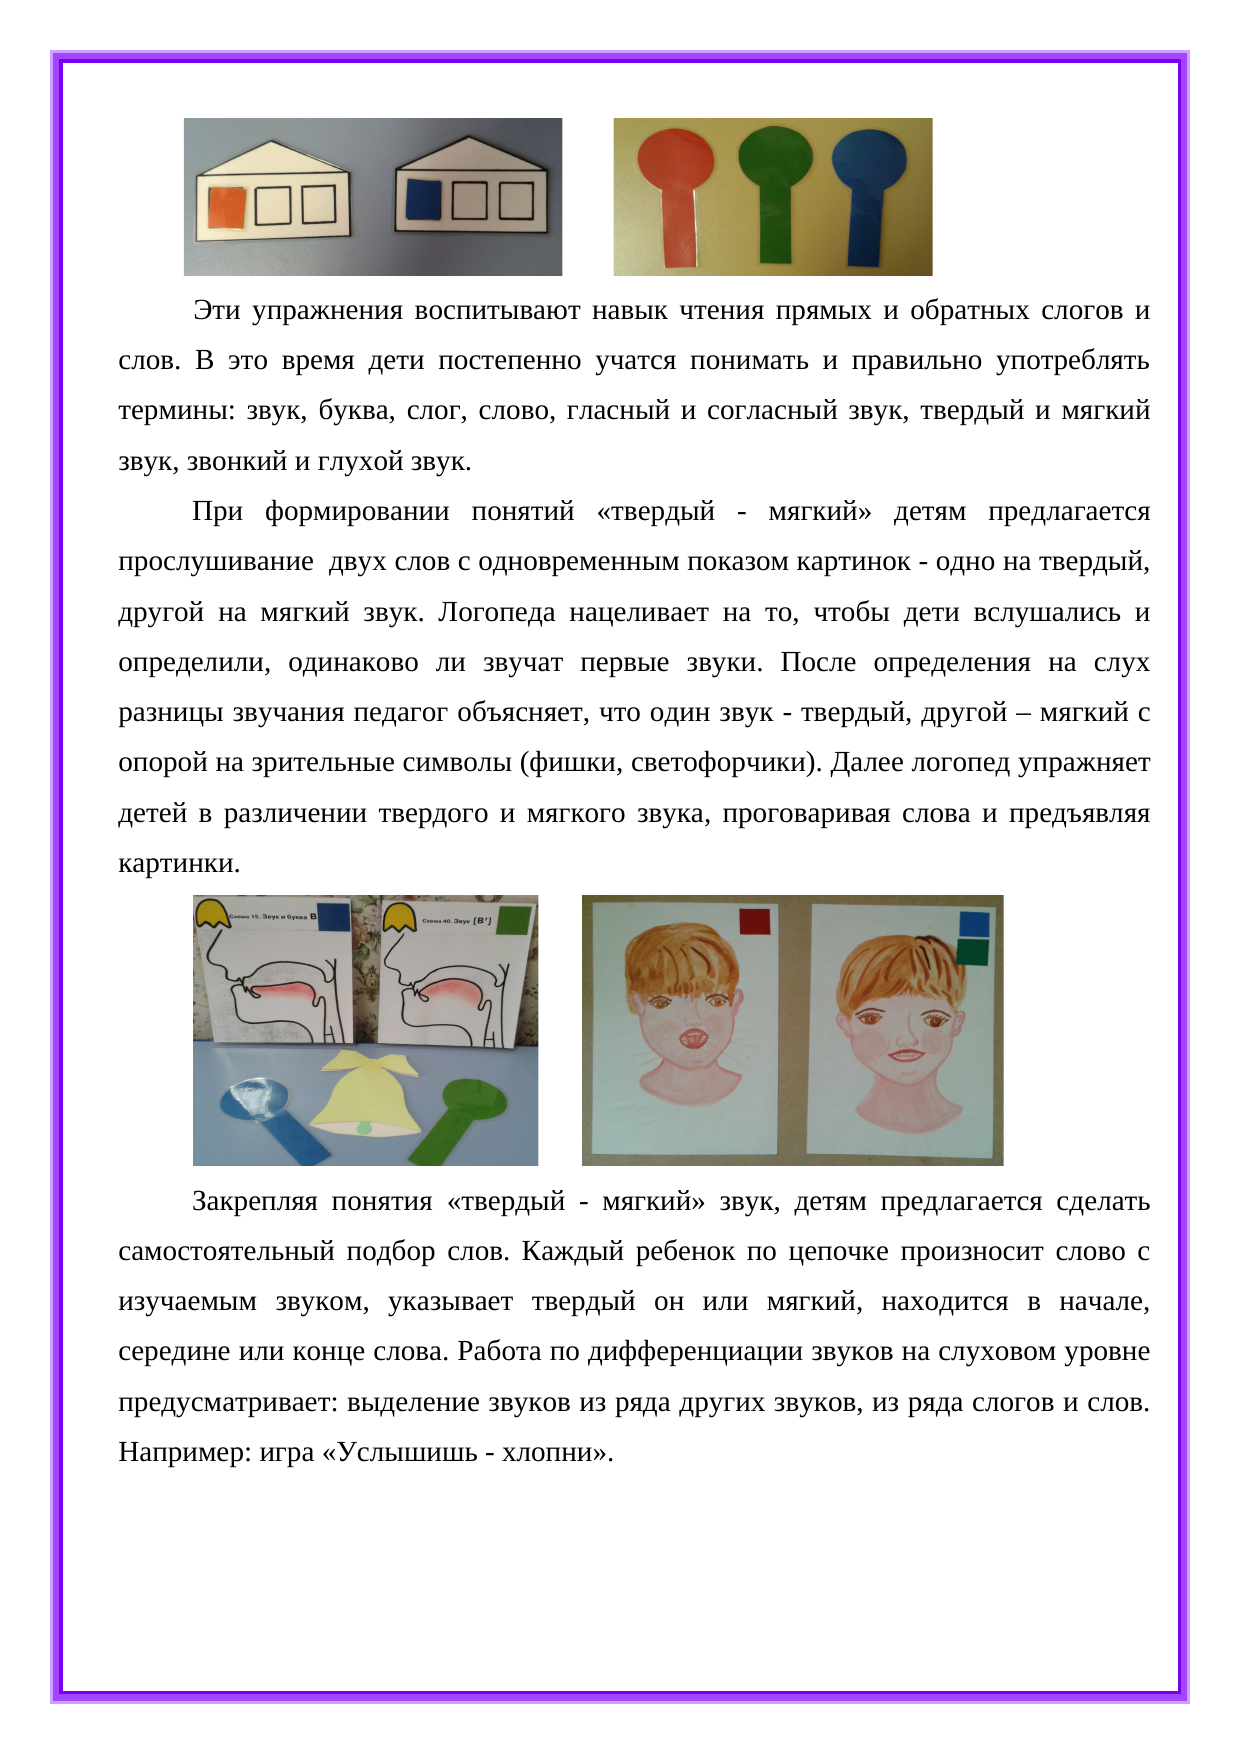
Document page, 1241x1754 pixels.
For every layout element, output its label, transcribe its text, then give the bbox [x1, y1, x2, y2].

picture [193, 895, 539, 1166]
picture [613, 118, 933, 276]
picture [582, 895, 1004, 1166]
picture [183, 118, 563, 276]
text Закрепляя понятия «твердый - мягкий» звук, детям предлагается сделать самостоятельный подбор слов. Каждый ребенок по цепочке произносит слово с изучаемым звуком, указывает твердый он или мягкий, находится в начале, середине или конце слова. Работа по дифференциации звуков на слуховом уровне предусматривает: выделение звуков из ряда других звуков, из ряда слогов и слов. Например: игра «Услышишь - хлопни». [118, 1183, 1152, 1468]
text При формировании понятий «твердый - мягкий» детям предлагается прослушивание двух слов с одновременным показом картинок - одно на твердый, другой на мягкий звук. Логопеда нацеливает на то, чтобы дети вслушались и определили, одинаково ли звучат первые звуки. После определения на слух разницы звучания педагог объясняет, что один звук - твердый, другой – мягкий с опорой на зрительные символы (фишки, светофорчики). Далее логопед упражняет детей в различении твердого и мягкого звука, проговаривая слова и предъявляя картинки. [118, 493, 1152, 879]
text Эти упражнения воспитывают навык чтения прямых и обратных слогов и слов. В это время дети постепенно учатся понимать и правильно употреблять термины: звук, буква, слог, слово, гласный и согласный звук, твердый и мягкий звук, звонкий и глухой звук. [118, 292, 1152, 476]
